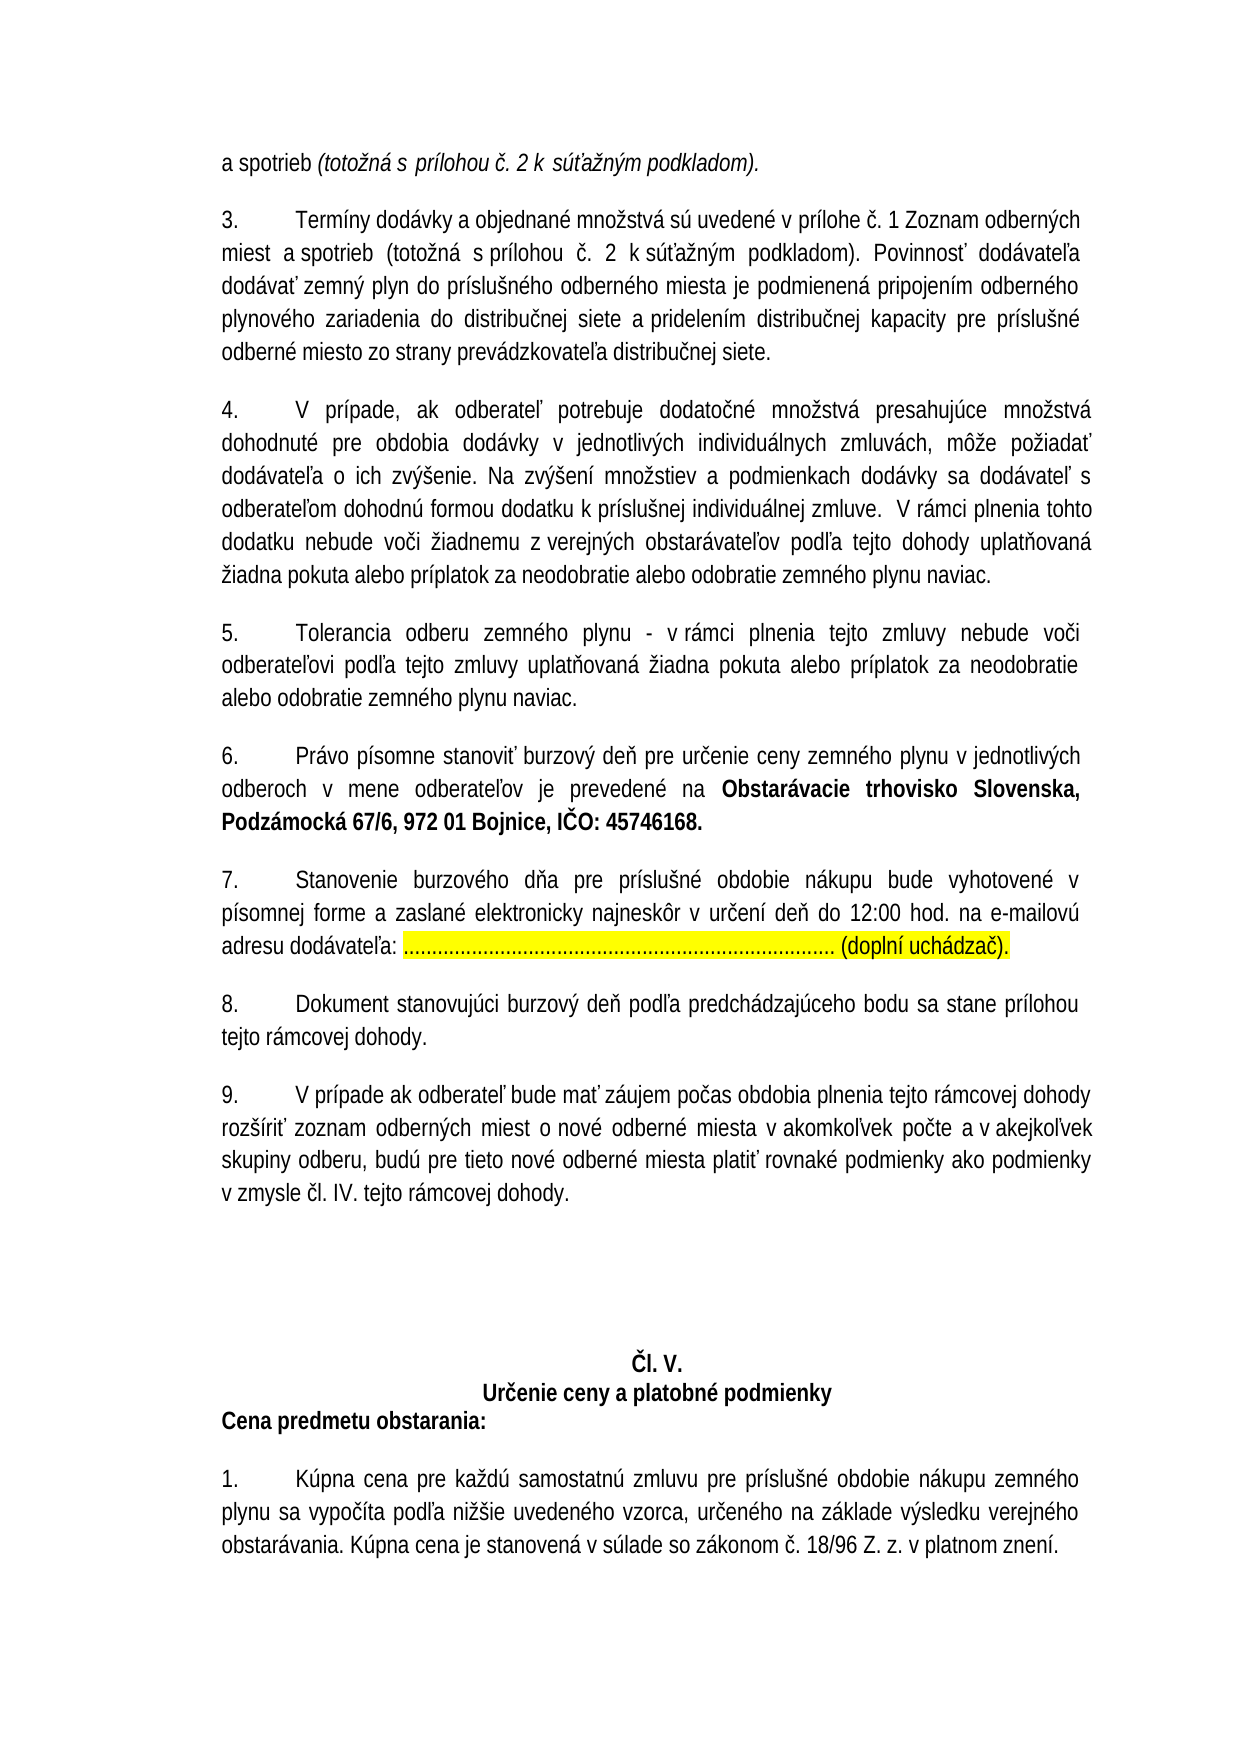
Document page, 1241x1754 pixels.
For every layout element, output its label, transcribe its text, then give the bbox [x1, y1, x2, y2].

text Čl. V. [221, 1349, 1093, 1377]
list Tolerancia odberu zemného plynu - v rámci plnenia tejto zmluvy nebude voči odberateľovi podľa tejto zmluvy uplatňovaná žiadna pokuta alebo príplatok za neodobratie alebo odobratie zemného plynu naviac. [221, 618, 1081, 712]
text 4. V prípade, ak odberateľ potrebuje dodatočné množstvá presahujúce množstvá dohodnuté pre obdobia dodávky v jednotlivých individuálnych zmluvách, môže požiadať dodávateľa o ich zvýšenie. Na zvýšení množstiev a podmienkach dodávky sa dodávateľ s odberateľom dohodnú formou dodatku k príslušnej individuálnej zmluve. V rámci plnenia tohto dodatku nebude voči žiadnemu z verejných obstarávateľov podľa tejto dohody uplatňovaná žiadna pokuta alebo príplatok za neodobratie alebo odobratie zemného plynu naviac. [221, 395, 1093, 588]
text 8. Dokument stanovujúci burzový deň podľa predchádzajúceho bodu sa stane prílohou tejto rámcovej dohody. [221, 989, 1081, 1050]
list V prípade ak odberateľ bude mať záujem počas obdobia plnenia tejto rámcovej dohody rozšíriť zoznam odberných miest o nové odberné miesta v akomkoľvek počte a v akejkoľvek skupiny odberu, budú pre tieto nové odberné miesta platiť rovnaké podmienky ako podmienky v zmysle čl. IV. tejto rámcovej dohody. [221, 1080, 1093, 1207]
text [221, 148, 1081, 176]
text 3. Termíny dodávky a objednané množstvá sú uvedené v prílohe č. 1 Zoznam odberných miest a spotrieb (totožná s prílohou č. 2 k súťažným podkladom). Povinnosť dodávateľa dodávať zemný plyn do príslušného odberného miesta je podmienená pripojením odberného plynového zariadenia do distribučnej siete a pridelením distribučnej kapacity pre príslušné odberné miesto zo strany prevádzkovateľa distribučnej siete. [221, 206, 1081, 366]
text Cena predmetu obstarania: [221, 1406, 1081, 1435]
text Určenie ceny a platobné podmienky [221, 1377, 1093, 1406]
text 6. Právo písomne stanoviť burzový deň pre určenie ceny zemného plynu v jednotlivých odberoch v mene odberateľov je prevedené na Obstarávacie trhovisko Slovenska, Podzámocká 67/6, 972 01 Bojnice, IČO: 45746168. [221, 741, 1081, 836]
text 1. Kúpna cena pre každú samostatnú zmluvu pre príslušné obdobie nákupu zemného plynu sa vypočíta podľa nižšie uvedeného vzorca, určeného na základe výsledku verejného obstarávania. Kúpna cena je stanovená v súlade so zákonom č. 18/96 Z. z. v platnom znení. [221, 1464, 1081, 1558]
text 7. Stanovenie burzového dňa pre príslušné obdobie nákupu bude vyhotovené v písomnej forme a zaslané elektronicky najneskôr v určení deň do 12:00 hod. na e-mailovú adresu dodávateľa: ............................................................................ (doplní uchádzač). [221, 865, 1081, 959]
